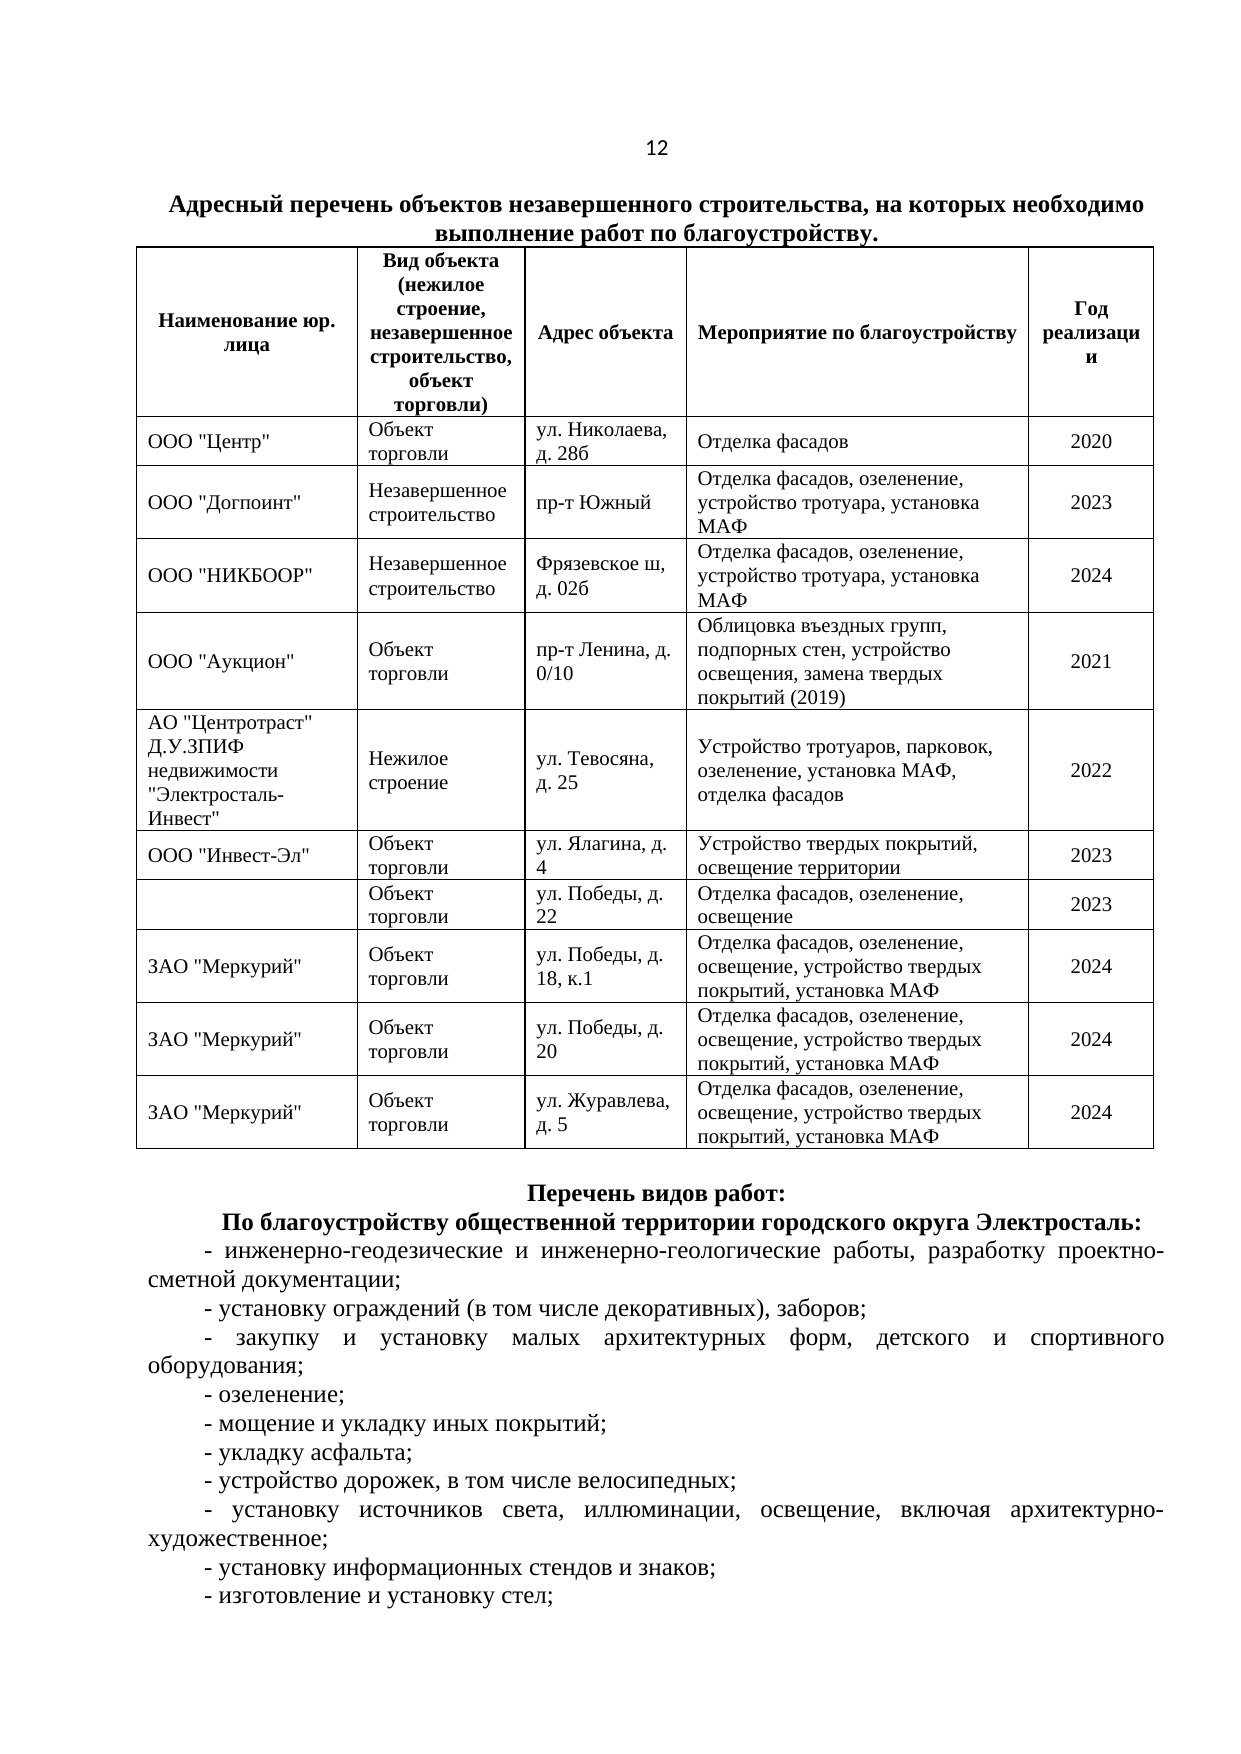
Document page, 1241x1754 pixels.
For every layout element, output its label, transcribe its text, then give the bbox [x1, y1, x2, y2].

table_header Мероприятие по благоустройству [687, 248, 1028, 416]
table_cell Объект торговли [358, 417, 524, 465]
table_cell 2023 [1029, 831, 1153, 879]
table_header Адрес объекта [526, 248, 686, 416]
table_cell 2024 [1029, 539, 1153, 612]
table_cell Незавершенное строительство [358, 466, 524, 538]
table_cell ул. Победы, д. 22 [526, 880, 686, 928]
table_cell АО "Центротраст" Д.У.ЗПИФ недвижимости "Электросталь-Инвест" [137, 710, 357, 830]
table_cell 2024 [1029, 1076, 1153, 1148]
table_cell Объект торговли [358, 930, 524, 1002]
table_cell Облицовка въездных групп, подпорных стен, устройство освещения, замена твердых покрытий (2019) [687, 613, 1028, 709]
table_cell ул. Журавлева, д. 5 [526, 1076, 686, 1148]
table_cell 2023 [1029, 880, 1153, 928]
table_cell Отделка фасадов, озеленение, освещение, устройство твердых покрытий, установка МАФ [687, 1076, 1028, 1148]
table_cell 2021 [1029, 613, 1153, 709]
table_cell ул. Николаева, д. 28б [526, 417, 686, 465]
text - изготовление и установку стел; [148, 1581, 1165, 1609]
table_cell Объект торговли [358, 831, 524, 879]
table_cell Нежилое строение [358, 710, 524, 830]
table_cell Отделка фасадов, озеленение, освещение, устройство твердых покрытий, установка МАФ [687, 930, 1028, 1002]
table_cell ООО "Центр" [137, 417, 357, 465]
table_cell Отделка фасадов, озеленение, освещение [687, 880, 1028, 928]
text - мощение и укладку иных покрытий; [148, 1408, 1165, 1437]
table_cell ул. Победы, д. 20 [526, 1003, 686, 1075]
table_cell ООО "Аукцион" [137, 613, 357, 709]
text - установку источников света, иллюминации, освещение, включая архитектурно-художественное; [148, 1494, 1165, 1552]
table_cell Отделка фасадов [687, 417, 1028, 465]
text - устройство дорожек, в том числе велосипедных; [148, 1466, 1165, 1494]
table_cell ООО "Инвест-Эл" [137, 831, 357, 879]
table_cell 2024 [1029, 930, 1153, 1002]
table_cell пр-т Ленина, д. 0/10 [526, 613, 686, 709]
table_cell 2022 [1029, 710, 1153, 830]
table_cell Объект торговли [358, 880, 524, 928]
text - инженерно-геодезические и инженерно-геологические работы, разработку проектно-сметной документации; [148, 1236, 1165, 1293]
text По благоустройству общественной территории городского округа Электросталь: [148, 1207, 1165, 1236]
text - установку ограждений (в том числе декоративных), заборов; [148, 1293, 1165, 1322]
table_cell ул. Тевосяна, д. 25 [526, 710, 686, 830]
table_cell 2024 [1029, 1003, 1153, 1075]
table_cell Незавершенное строительство [358, 539, 524, 612]
table_header Наименование юр. лица [137, 248, 357, 416]
text - озеленение; [148, 1379, 1165, 1408]
table_cell Фрязевское ш, д. 02б [526, 539, 686, 612]
text - установку информационных стендов и знаков; [148, 1552, 1165, 1581]
table_cell ул. Ялагина, д. 4 [526, 831, 686, 879]
table_cell ООО "НИКБООР" [137, 539, 357, 612]
table_cell Объект торговли [358, 613, 524, 709]
table_cell Отделка фасадов, озеленение, устройство тротуара, установка МАФ [687, 466, 1028, 538]
table_header Вид объекта (нежилое строение, незавершенное строительство, объект торговли) [358, 248, 524, 416]
table_cell Устройство тротуаров, парковок, озеленение, установка МАФ, отделка фасадов [687, 710, 1028, 830]
text Перечень видов работ: [148, 1178, 1165, 1207]
table_cell Объект торговли [358, 1076, 524, 1148]
table_cell Объект торговли [358, 1003, 524, 1075]
table_cell [137, 880, 357, 928]
text - закупку и установку малых архитектурных форм, детского и спортивного оборудования; [148, 1322, 1165, 1379]
table_cell 2023 [1029, 466, 1153, 538]
table_cell Устройство твердых покрытий, освещение территории [687, 831, 1028, 879]
table_cell ООО "Догпоинт" [137, 466, 357, 538]
table_cell 2020 [1029, 417, 1153, 465]
table_header Год реализации [1029, 248, 1153, 416]
table_cell Отделка фасадов, озеленение, освещение, устройство твердых покрытий, установка МАФ [687, 1003, 1028, 1075]
table_cell ЗАО "Меркурий" [137, 930, 357, 1002]
text Адресный перечень объектов незавершенного строительства, на которых необходимо выполнение работ по благоустройству. [148, 189, 1165, 246]
table_cell ЗАО "Меркурий" [137, 1003, 357, 1075]
table_cell пр-т Южный [526, 466, 686, 538]
text - укладку асфальта; [148, 1437, 1165, 1466]
table_cell Отделка фасадов, озеленение, устройство тротуара, установка МАФ [687, 539, 1028, 612]
table_cell ЗАО "Меркурий" [137, 1076, 357, 1148]
table_cell ул. Победы, д. 18, к.1 [526, 930, 686, 1002]
